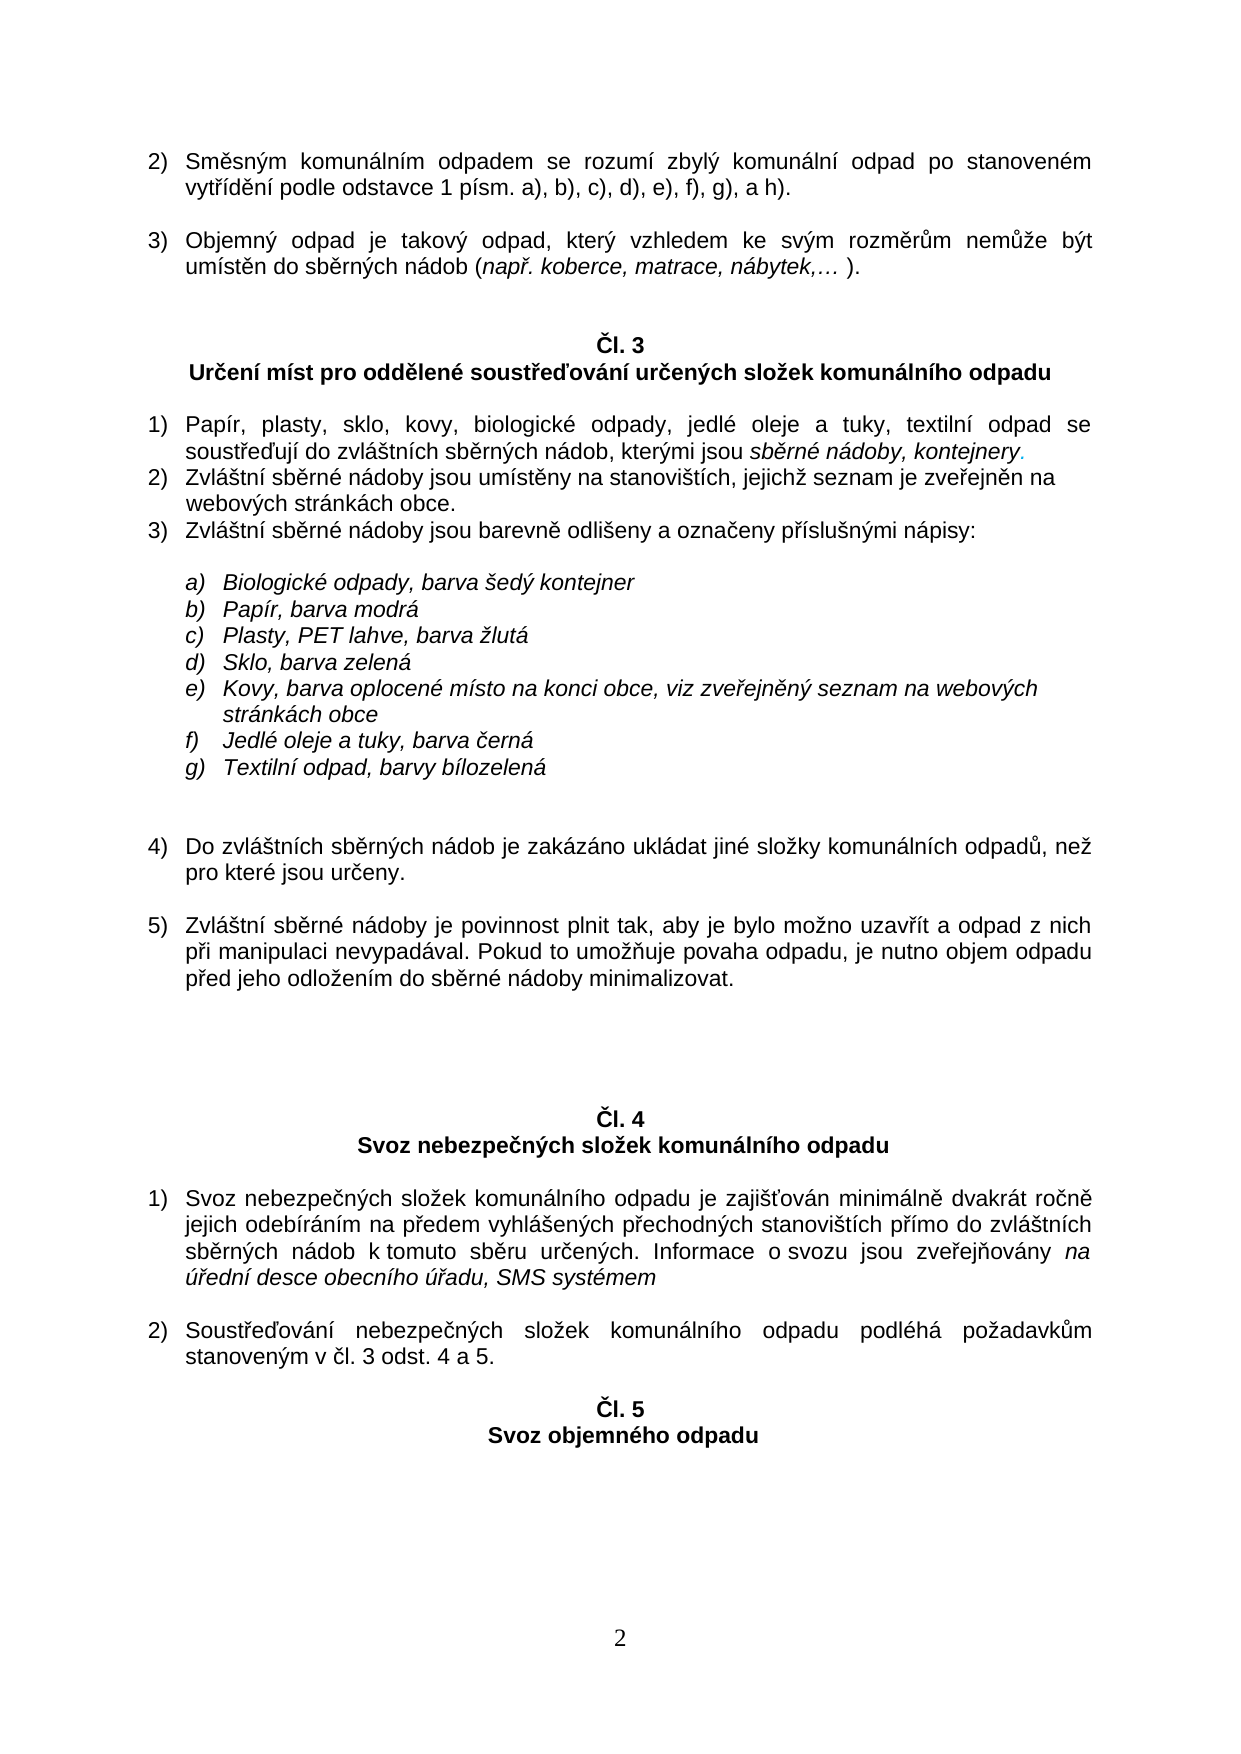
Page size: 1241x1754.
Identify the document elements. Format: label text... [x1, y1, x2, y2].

list Kovy, barva oplocené místo na konci obce, viz zveřejněný seznam na webových stránkách obce [185, 675, 1092, 727]
list Textilní odpad, barvy bílozelená [185, 754, 1092, 780]
list Papír, plasty, sklo, kovy, biologické odpady, jedlé oleje a tuky, textilní odpad se soustřeďují do zvláštních sběrných nádob, kterými jsou sběrné nádoby, kontejnery. [148, 411, 1092, 464]
list Zvláštní sběrné nádoby je povinnost plnit tak, aby je bylo možno uzavřít a odpad z nich při manipulaci nevypadával. Pokud to umožňuje povaha odpadu, je nutno objem odpadu před jeho odložením do sběrné nádoby minimalizovat. [148, 912, 1092, 991]
list Papír, barva modrá [185, 596, 1092, 622]
list Soustřeďování nebezpečných složek komunálního odpadu podléhá požadavkům stanoveným v čl. 3 odst. 4 a 5. [148, 1317, 1092, 1369]
list Do zvláštních sběrných nádob je zakázáno ukládat jiné složky komunálních odpadů, než pro které jsou určeny. [148, 833, 1092, 886]
list Plasty, PET lahve, barva žlutá [185, 622, 1092, 648]
list Jedlé oleje a tuky, barva černá [185, 727, 1092, 754]
list Sklo, barva zelená [185, 648, 1092, 675]
text webových stránkách obce. [148, 490, 1092, 517]
subtitle Svoz nebezpečných složek komunálního odpadu [148, 1132, 1092, 1159]
list Biologické odpady, barva šedý kontejner [185, 569, 1092, 596]
subtitle Čl. 4 [148, 1106, 1092, 1132]
list Objemný odpad je takový odpad, který vzhledem ke svým rozměrům nemůže být umístěn do sběrných nádob (např. koberce, matrace, nábytek,… ). [148, 227, 1092, 279]
list Svoz nebezpečných složek komunálního odpadu je zajišťován minimálně dvakrát ročně jejich odebíráním na předem vyhlášených přechodných stanovištích přímo do zvláštních sběrných nádob k tomuto sběru určených. Informace o svozu jsou zveřejňovány na úřední desce obecního úřadu, SMS systémem [148, 1185, 1092, 1291]
list Směsným komunálním odpadem se rozumí zbylý komunální odpad po stanoveném vytřídění podle odstavce 1 písm. a), b), c), d), e), f), g), a h). [148, 148, 1092, 200]
text Čl. 5 [148, 1396, 1092, 1422]
list Zvláštní sběrné nádoby jsou umístěny na stanovištích, jejichž seznam je zveřejněn na [148, 464, 1092, 490]
list Zvláštní sběrné nádoby jsou barevně odlišeny a označeny příslušnými nápisy: [148, 517, 1092, 543]
text Čl. 3 [148, 332, 1092, 358]
text Určení míst pro oddělené soustřeďování určených složek komunálního odpadu [148, 358, 1092, 385]
text Svoz objemného odpadu [148, 1422, 1092, 1449]
